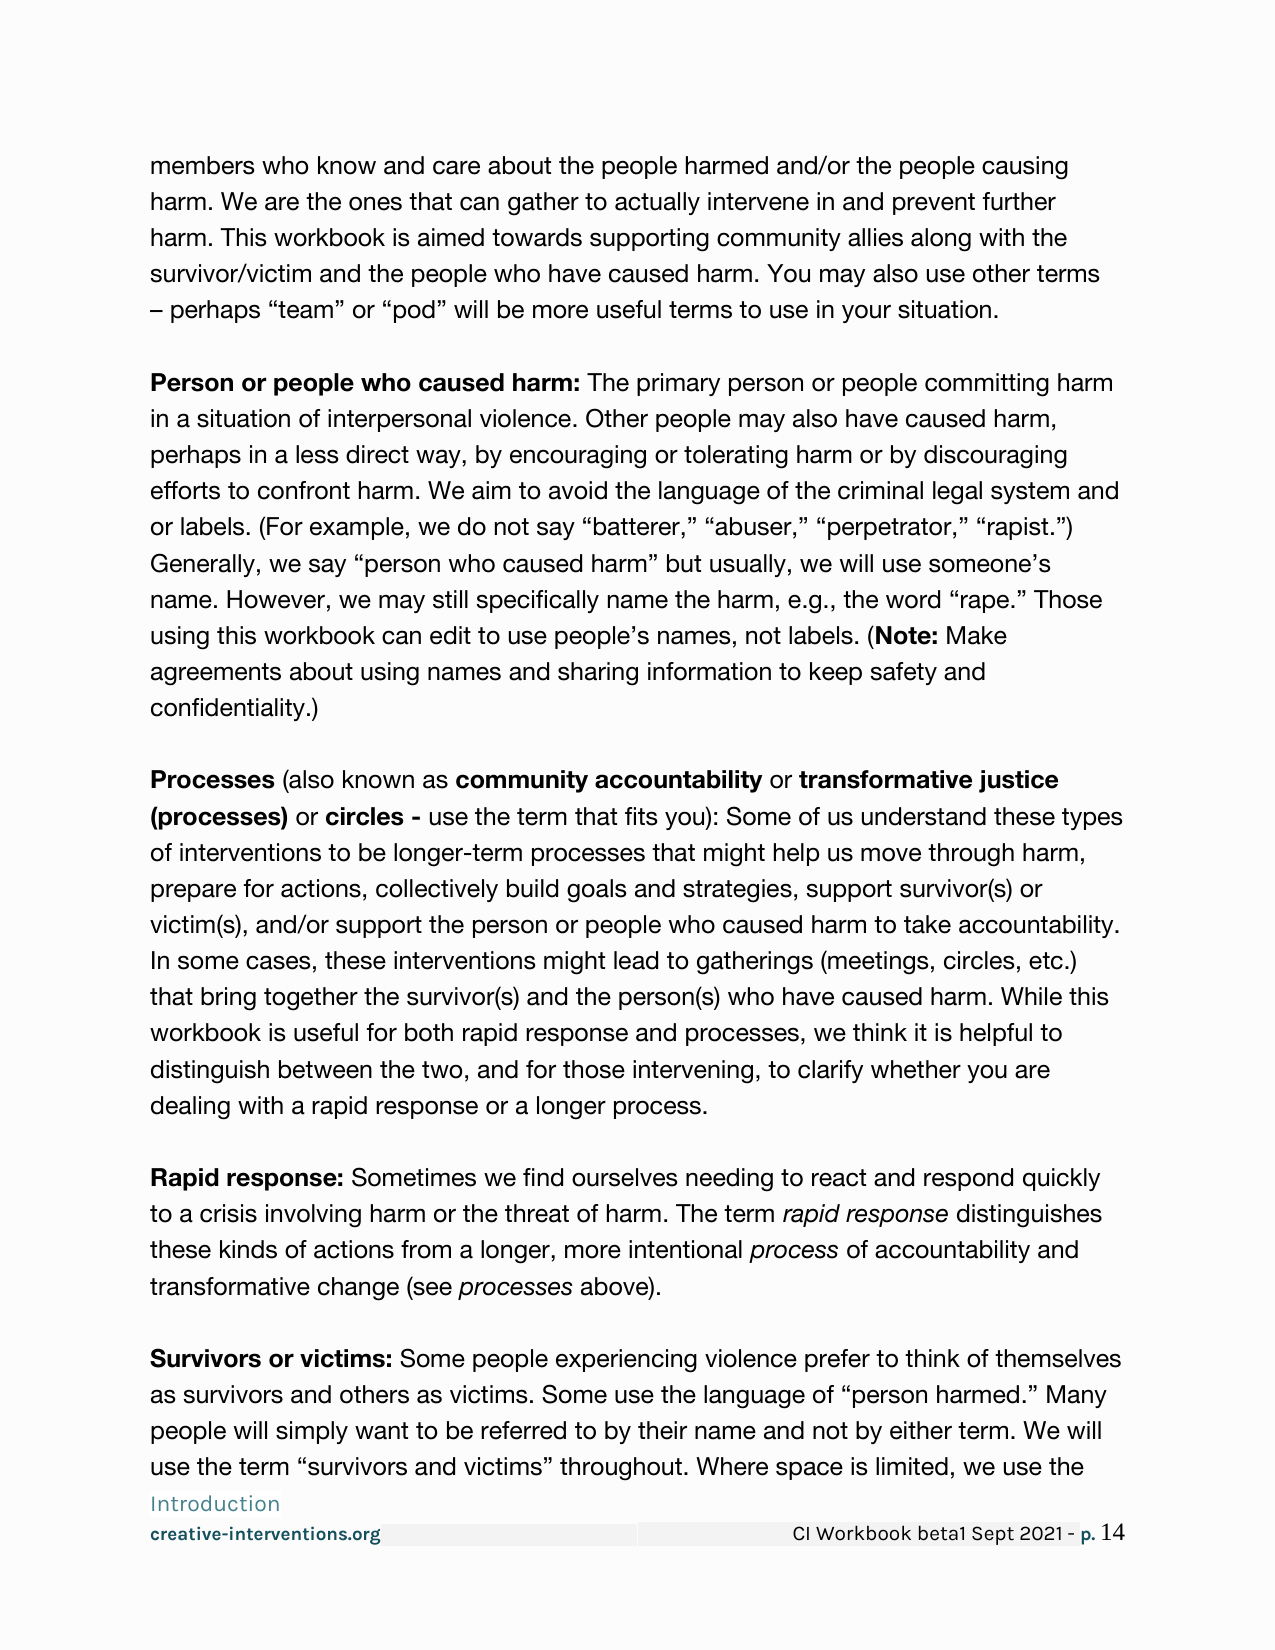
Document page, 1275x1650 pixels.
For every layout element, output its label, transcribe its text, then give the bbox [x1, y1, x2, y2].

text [150, 1343, 1125, 1483]
text Processes (also known as community accountability or transformative justice (processes) or circles - use the term that fits you): Some of us understand these types of interventions to be longer-term processes that might help us move through harm, prepare for actions, collectively build goals and strategies, support survivor(s) or victim(s), and/or support the person or people who caused harm to take accountability. In some cases, these interventions might lead to gatherings (meetings, circles, etc.) that bring together the survivor(s) and the person(s) who have caused harm. While this workbook is useful for both rapid response and processes, we think it is helpful to distinguish between the two, and for those intervening, to clarify whether you are dealing with a rapid response or a longer process. [150, 764, 1125, 1121]
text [150, 150, 1125, 326]
text Person or people who caused harm: The primary person or people committing harm in a situation of interpersonal violence. Other people may also have caused harm, perhaps in a less direct way, by encouraging or tolerating harm or by discouraging efforts to confront harm. We aim to avoid the language of the criminal legal system and or labels. (For example, we do not say “batterer,” “abuser,” “perpetrator,” “rapist.”) Generally, we say “person who caused harm” but usually, we will use someone’s name. However, we may still specifically name the harm, e.g., the word “rape.” Those using this workbook can edit to use people’s names, not labels. (Note: Make agreements about using names and sharing information to keep safety and confidentiality.) [150, 367, 1125, 724]
text Rapid response: Sometimes we find ourselves needing to react and respond quickly to a crisis involving harm or the threat of harm. The term rapid response distinguishes these kinds of actions from a longer, more intentional process of accountability and transformative change (see processes above). [150, 1162, 1125, 1302]
